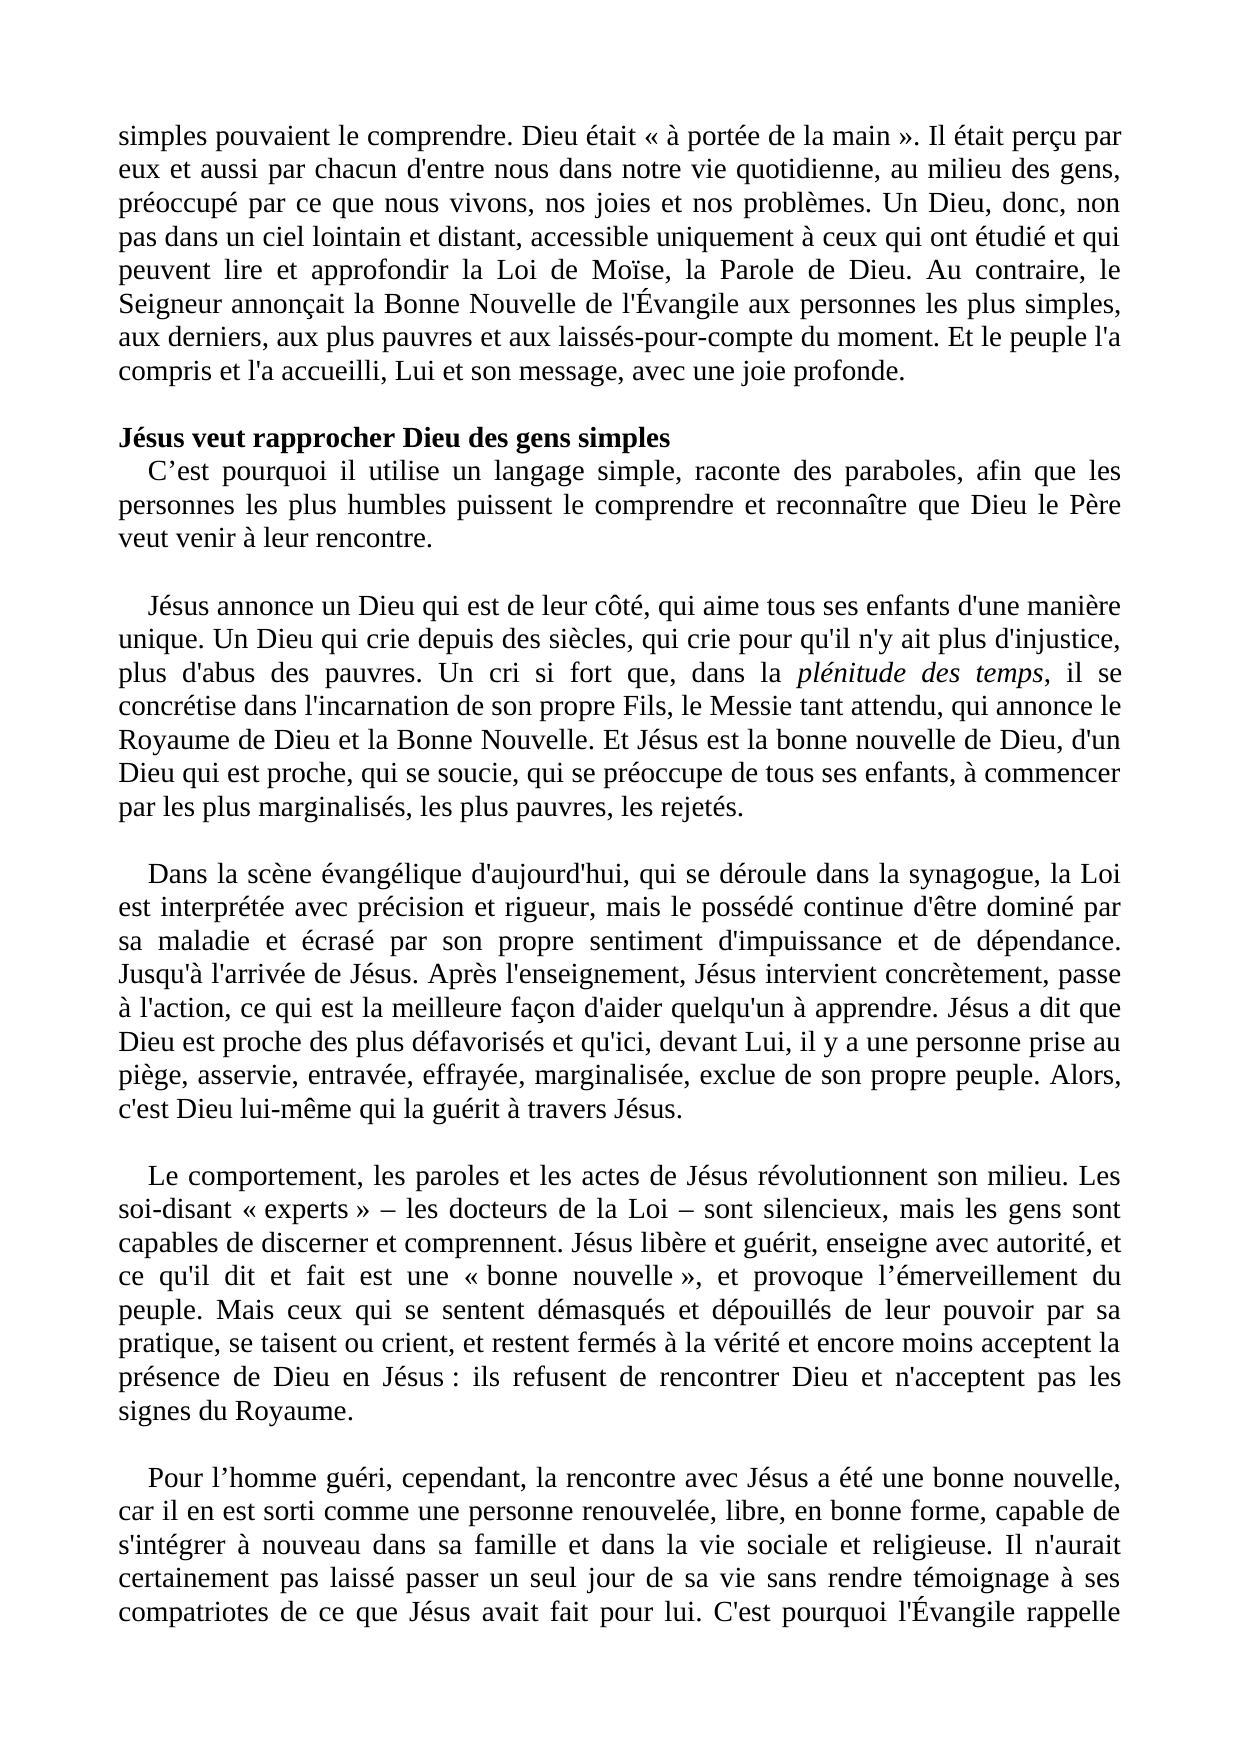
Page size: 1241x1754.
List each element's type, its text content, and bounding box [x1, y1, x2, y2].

text Jésus veut rapprocher Dieu des gens simples [118, 420, 1122, 453]
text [118, 118, 1122, 386]
text Dans la scène évangélique d'aujourd'hui, qui se déroule dans la synagogue, la Loi est interprétée avec précision et rigueur, mais le possédé continue d'être dominé par sa maladie et écrasé par son propre sentiment d'impuissance et de dépendance. Jusqu'à l'arrivée de Jésus. Après l'enseignement, Jésus intervient concrètement, passe à l'action, ce qui est la meilleure façon d'aider quelqu'un à apprendre. Jésus a dit que Dieu est proche des plus défavorisés et qu'ici, devant Lui, il y a une personne prise au piège, asservie, entravée, effrayée, marginalisée, exclue de son propre peuple. Alors, c'est Dieu lui-même qui la guérit à travers Jésus. [118, 856, 1122, 1124]
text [118, 1460, 1122, 1627]
text Jésus annonce un Dieu qui est de leur côté, qui aime tous ses enfants d'une manière unique. Un Dieu qui crie depuis des siècles, qui crie pour qu'il n'y ait plus d'injustice, plus d'abus des pauvres. Un cri si fort que, dans la plénitude des temps, il se concrétise dans l'incarnation de son propre Fils, le Messie tant attendu, qui annonce le Royaume de Dieu et la Bonne Nouvelle. Et Jésus est la bonne nouvelle de Dieu, d'un Dieu qui est proche, qui se soucie, qui se préoccupe de tous ses enfants, à commencer par les plus marginalisés, les plus pauvres, les rejetés. [118, 588, 1122, 822]
text C’est pourquoi il utilise un langage simple, raconte des paraboles, afin que les personnes les plus humbles puissent le comprendre et reconnaître que Dieu le Père veut venir à leur rencontre. [118, 453, 1122, 554]
text Le comportement, les paroles et les actes de Jésus révolutionnent son milieu. Les soi-disant « experts » – les docteurs de la Loi – sont silencieux, mais les gens sont capables de discerner et comprennent. Jésus libère et guérit, enseigne avec autorité, et ce qu'il dit et fait est une « bonne nouvelle », et provoque l’émerveillement du peuple. Mais ceux qui se sentent démasqués et dépouillés de leur pouvoir par sa pratique, se taisent ou crient, et restent fermés à la vérité et encore moins acceptent la présence de Dieu en Jésus : ils refusent de rencontrer Dieu et n'acceptent pas les signes du Royaume. [118, 1158, 1122, 1426]
